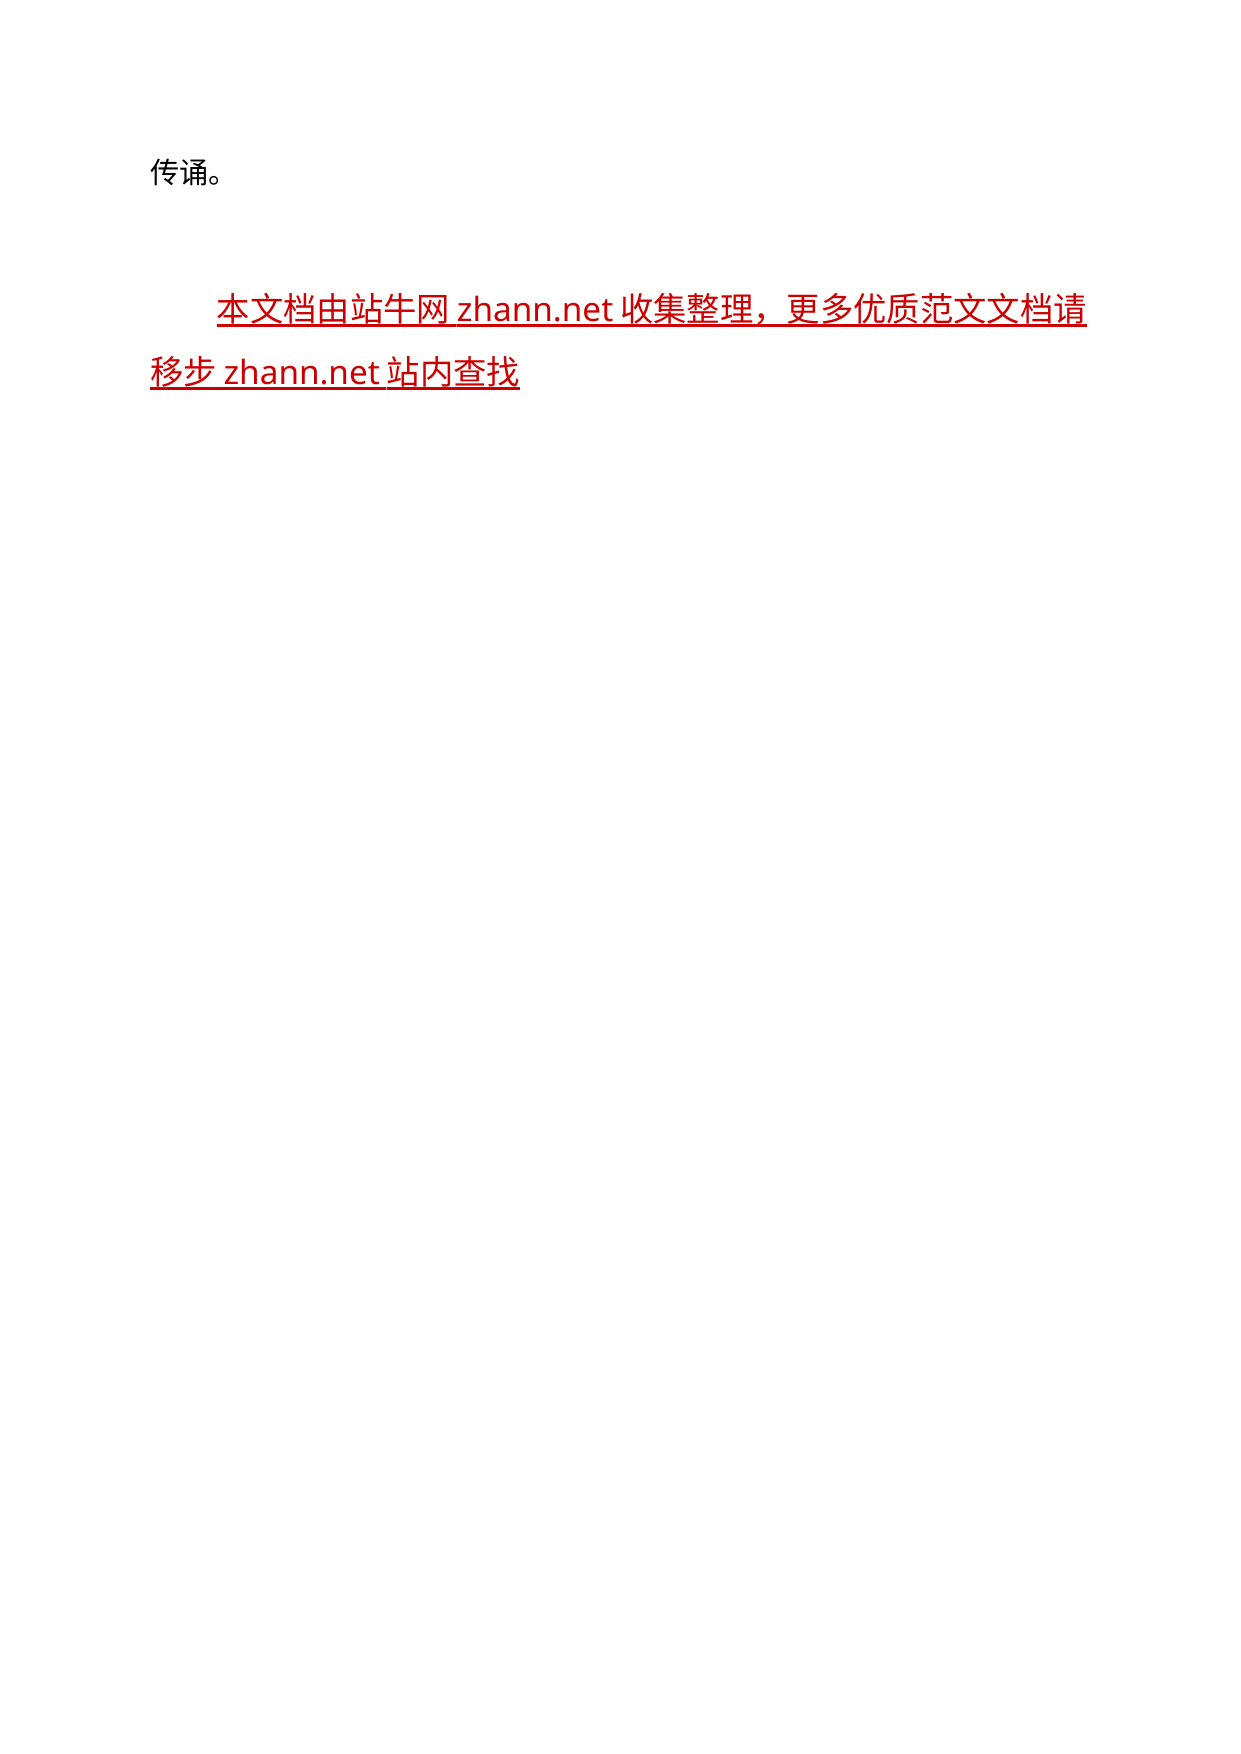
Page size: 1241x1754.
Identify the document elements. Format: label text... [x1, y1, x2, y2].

text 本文档由站牛网zhann.net收集整理，更多优质范文文档请移步zhann.net站内查找 [150, 283, 1090, 394]
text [150, 150, 1090, 192]
